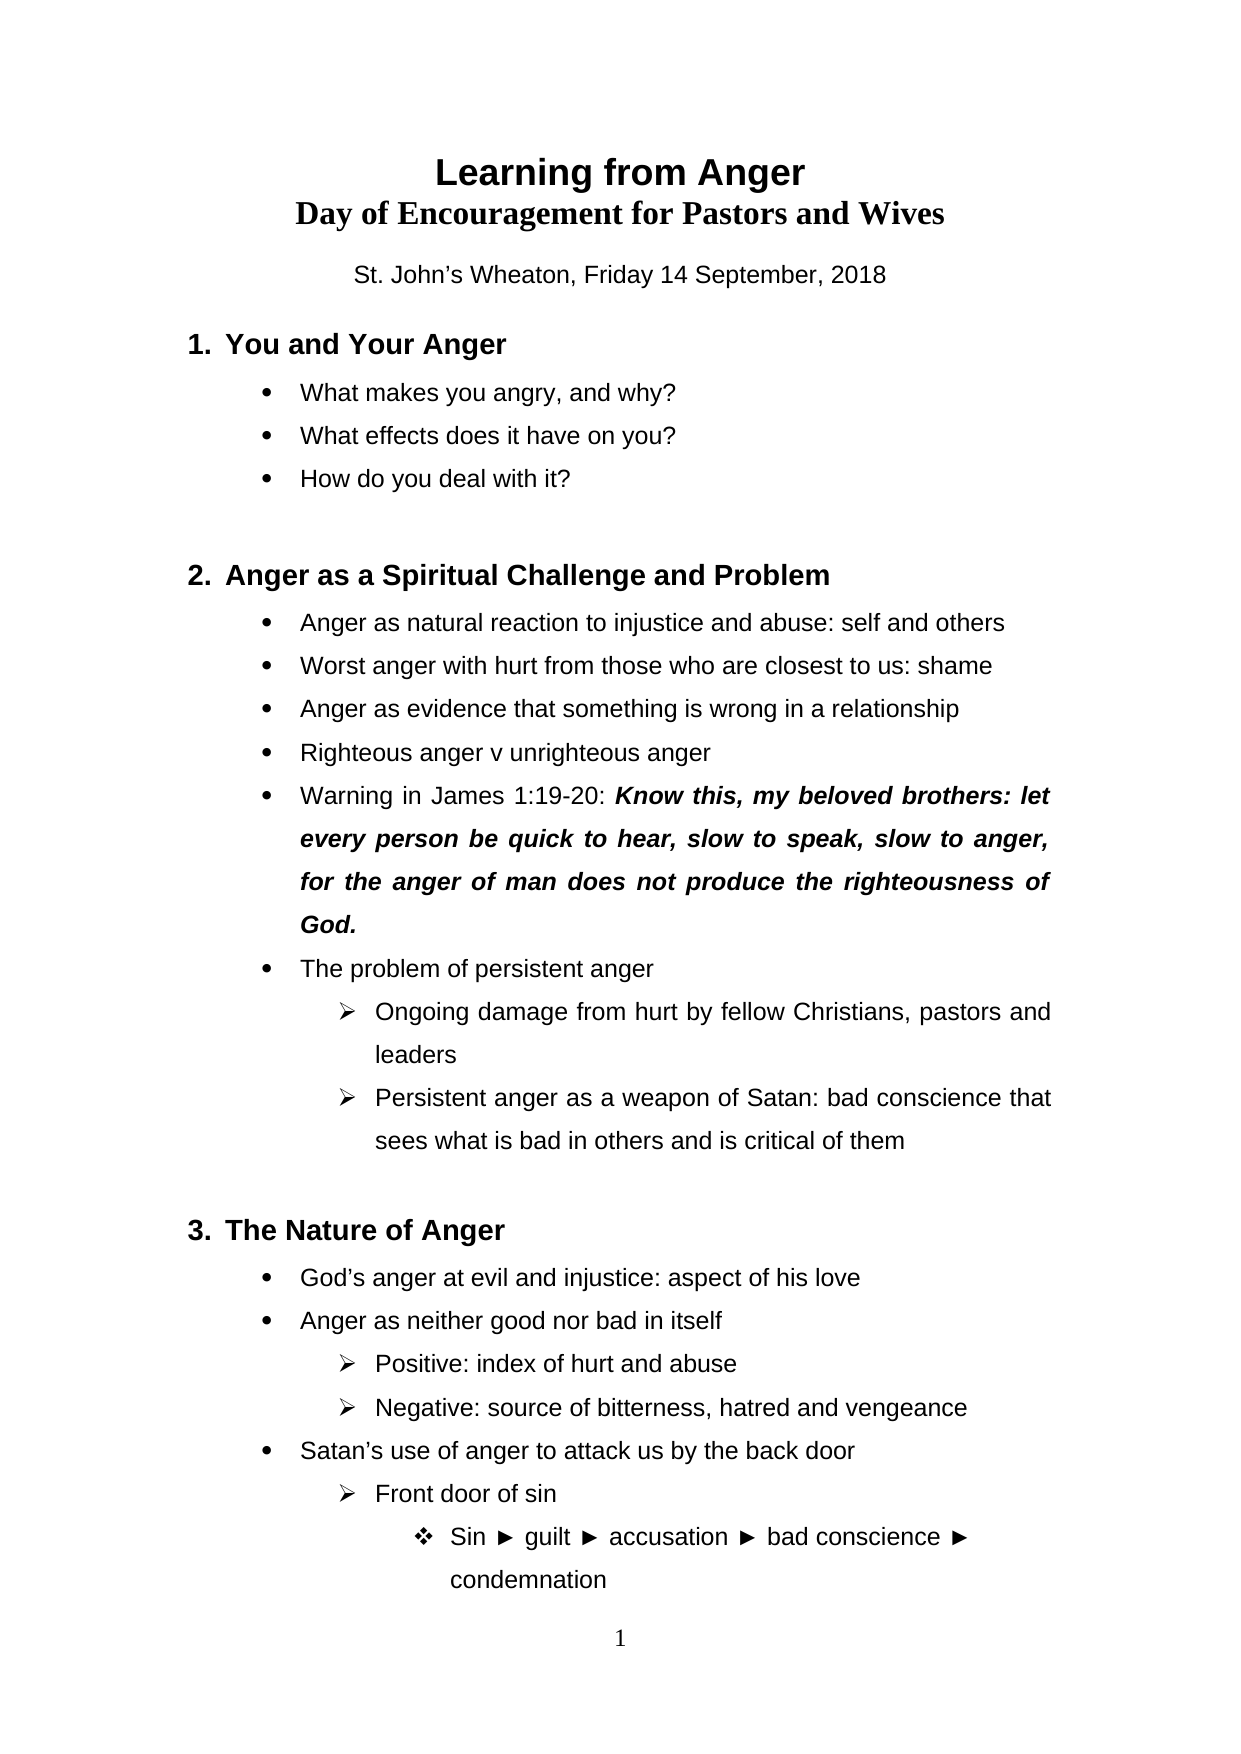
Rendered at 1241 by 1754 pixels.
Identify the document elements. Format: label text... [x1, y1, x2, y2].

list Anger as evidence that something is wrong in a relationship [262, 694, 1053, 723]
text Day of Encouragement for Pastors and Wives [187, 193, 1053, 231]
list Sin ► guilt ► accusation ► bad conscience ► condemnation [412, 1522, 1053, 1594]
list Anger as neither good nor bad in itself [262, 1306, 1053, 1335]
list Positive: index of hurt and abuse [337, 1349, 1053, 1378]
list You and Your Anger [187, 327, 1053, 361]
list Negative: source of bitterness, hatred and vengeance [337, 1393, 1053, 1421]
list God’s anger at evil and injustice: aspect of his love [262, 1263, 1053, 1292]
list Warning in James 1:19-20: Know this, my beloved brothers: let every person be quick to hear, slow to speak, slow to anger, for the anger of man does not produce the righteousness of God. [262, 781, 1053, 939]
list The Nature of Anger [187, 1213, 1053, 1246]
list Anger as a Spiritual Challenge and Problem [187, 558, 1053, 591]
list What makes you angry, and why? [262, 378, 1053, 407]
list Ongoing damage from hurt by fellow Christians, pastors and leaders [337, 997, 1053, 1069]
text Learning from Anger [187, 150, 1053, 193]
list What effects does it have on you? [262, 421, 1053, 450]
list Righteous anger v unrighteous anger [262, 738, 1053, 767]
list Front door of sin [337, 1479, 1053, 1508]
list Satan’s use of anger to attack us by the back door [262, 1436, 1053, 1465]
text St. John’s Wheaton, Friday 14 September, 2018 [187, 260, 1053, 289]
list How do you deal with it? [262, 464, 1053, 493]
list The problem of persistent anger [262, 953, 1053, 982]
list Persistent anger as a weapon of Satan: bad conscience that sees what is bad in others and is critical of them [337, 1083, 1053, 1155]
list Worst anger with hurt from those who are closest to us: shame [262, 651, 1053, 680]
list Anger as natural reaction to injustice and abuse: self and others [262, 608, 1053, 637]
